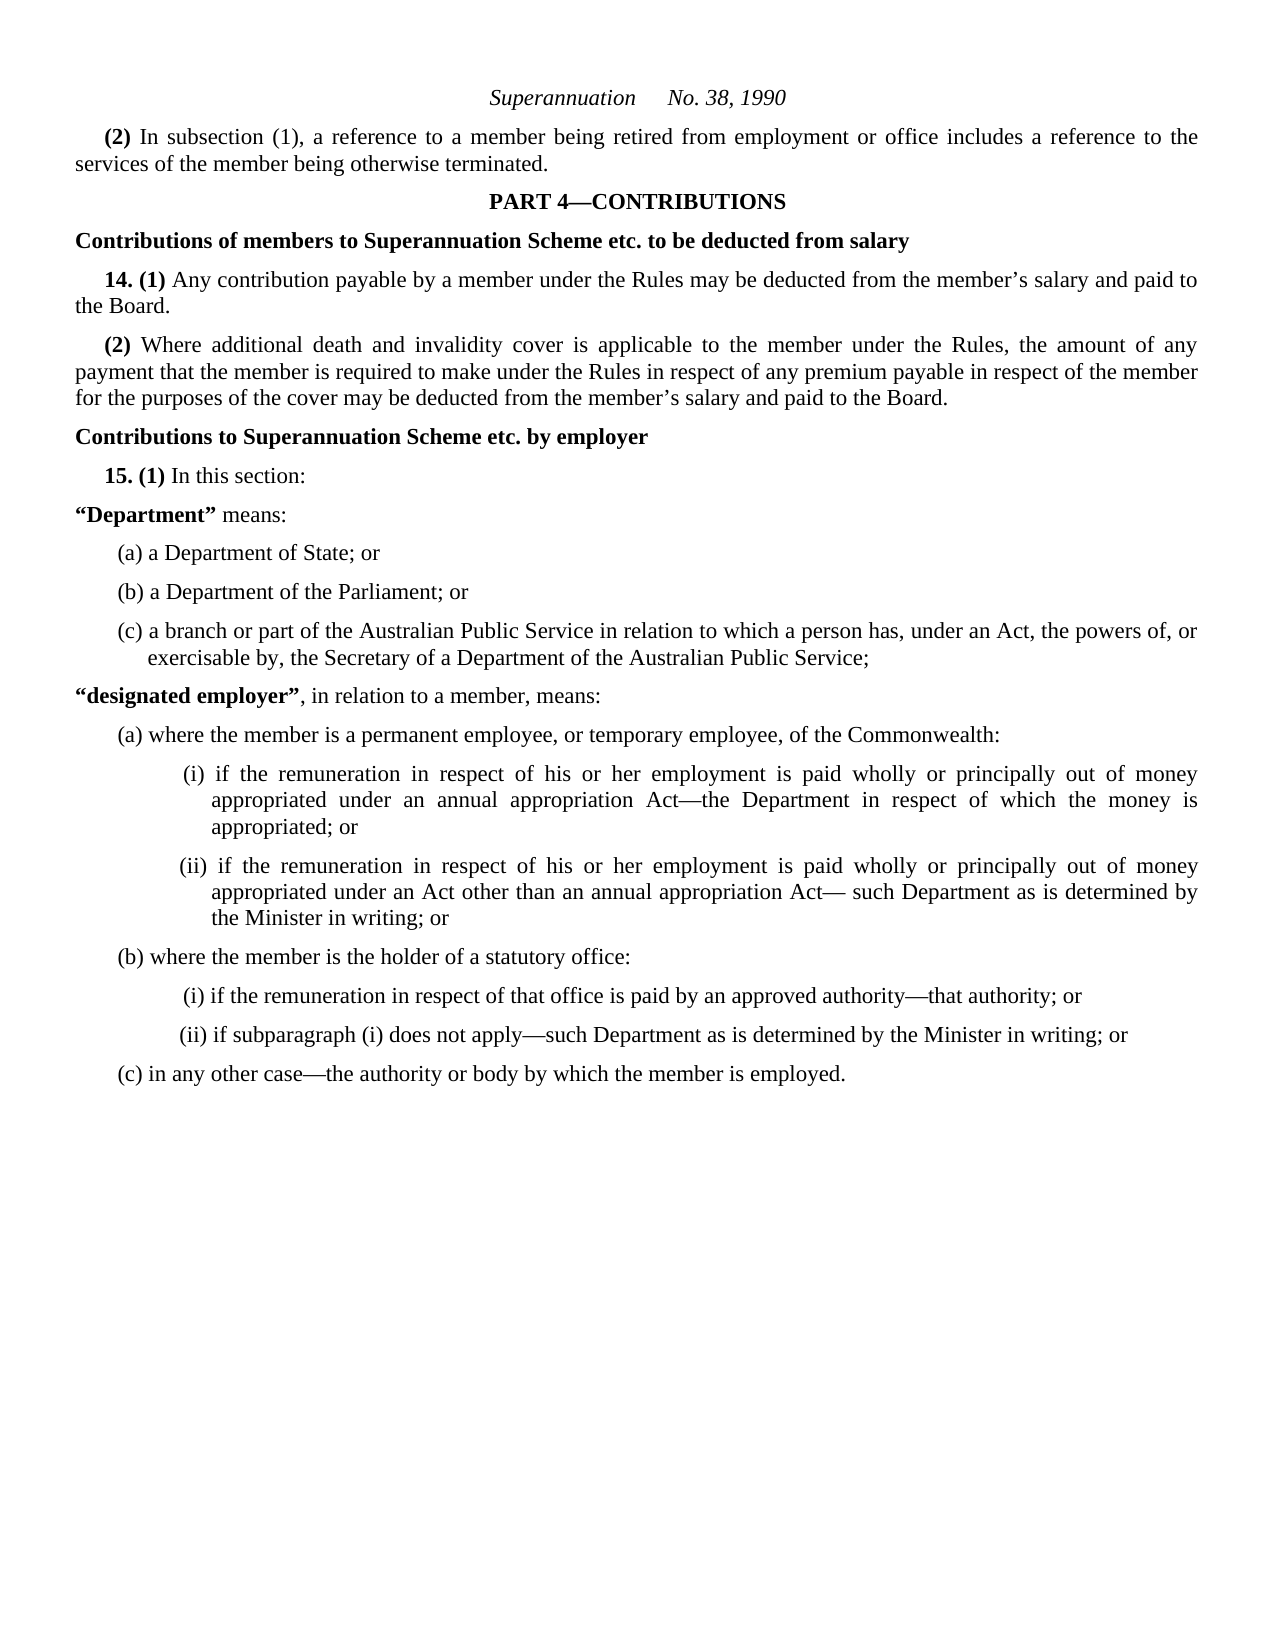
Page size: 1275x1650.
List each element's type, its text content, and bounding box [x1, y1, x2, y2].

text (i) if the remuneration in respect of that office is paid by an approved authority—that authority; or [183, 982, 1200, 1008]
text “designated employer”, in relation to a member, means: [75, 682, 1200, 709]
text PART 4—CONTRIBUTIONS [75, 188, 1200, 215]
text “Department” means: [75, 501, 1200, 527]
text (a) a Department of State; or [75, 539, 1200, 566]
text (c) a branch or part of the Australian Public Service in relation to which a person has, under an Act, the powers of, or exercisable by, the Secretary of a Department of the Australian Public Service; [117, 617, 1200, 670]
text (2) In subsection (1), a reference to a member being retired from employment or office includes a reference to the services of the member being otherwise terminated. [75, 123, 1200, 176]
text Contributions to Superannuation Scheme etc. by employer [75, 423, 1200, 449]
text (b) a Department of the Parliament; or [75, 578, 1200, 605]
text (c) in any other case—the authority or body by which the member is employed. [117, 1060, 1200, 1086]
text 15. (1) In this section: [75, 462, 1200, 488]
text (b) where the member is the holder of a statutory office: [117, 943, 1200, 969]
text Contributions of members to Superannuation Scheme etc. to be deducted from salary [75, 227, 1200, 254]
text (i) if the remuneration in respect of his or her employment is paid wholly or principally out of money appropriated under an annual appropriation Act—the Department in respect of which the money is appropriated; or [183, 760, 1200, 839]
text (a) where the member is a permanent employee, or temporary employee, of the Commonwealth: [117, 721, 1200, 748]
text (ii) if subparagraph (i) does not apply—such Department as is determined by the Minister in writing; or [179, 1021, 1200, 1047]
text (ii) if the remuneration in respect of his or her employment is paid wholly or principally out of money appropriated under an Act other than an annual appropriation Act— such Department as is determined by the Minister in writing; or [179, 852, 1200, 931]
text 14. (1) Any contribution payable by a member under the Rules may be deducted from the member’s salary and paid to the Board. [75, 266, 1200, 319]
text (2) Where additional death and invalidity cover is applicable to the member under the Rules, the amount of any payment that the member is required to make under the Rules in respect of any premium payable in respect of the member for the purposes of the cover may be deducted from the member’s salary and paid to the Board. [75, 331, 1200, 410]
